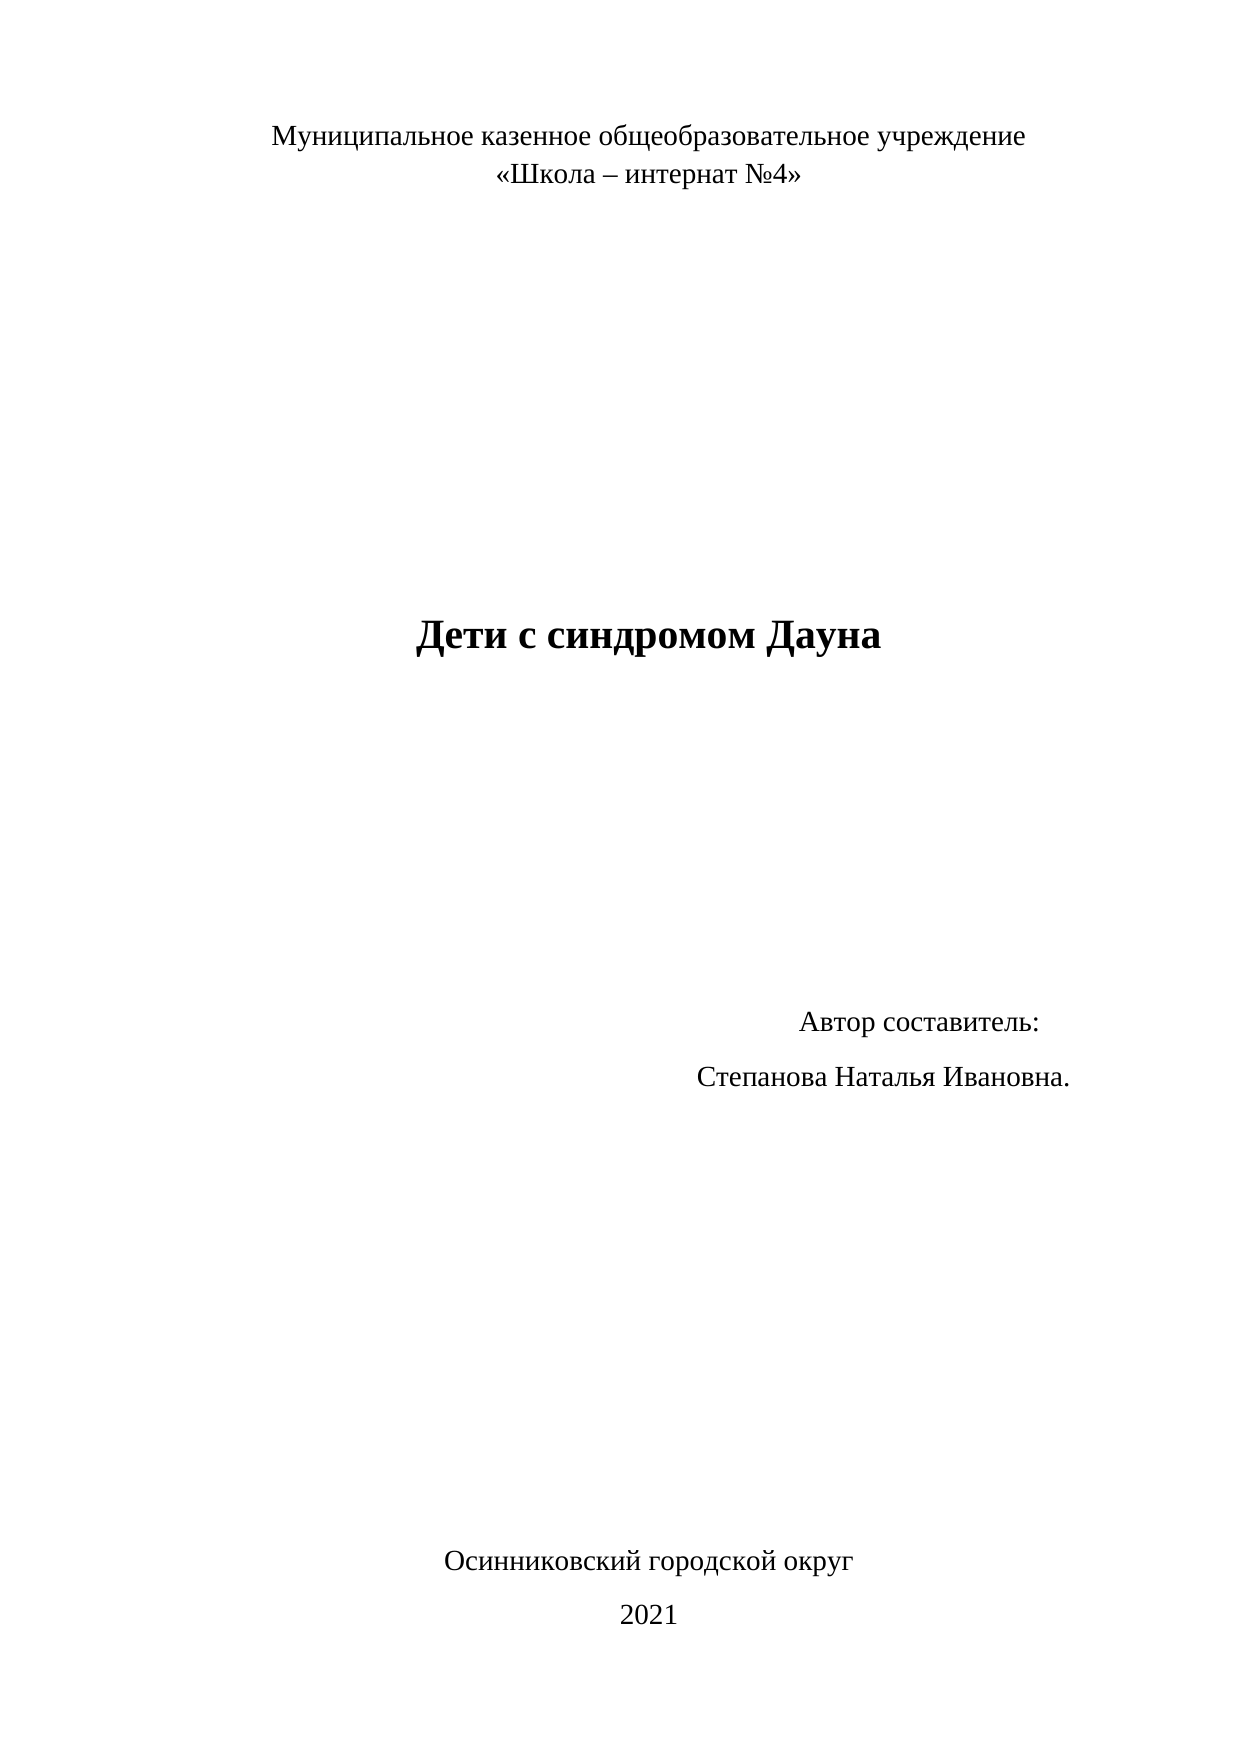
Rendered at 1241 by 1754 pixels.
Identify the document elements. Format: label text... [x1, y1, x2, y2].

text Автор составитель: [201, 1004, 1096, 1038]
text Муниципальное казенное общеобразовательное учреждение [201, 118, 1096, 152]
text Степанова Наталья Ивановна. [201, 1059, 1096, 1092]
text Дети с синдромом Дауна [201, 609, 1096, 657]
text 2021 [201, 1597, 1096, 1631]
text «Школа – интернат №4» [201, 157, 1096, 190]
text Осинниковский городской округ [201, 1543, 1096, 1576]
